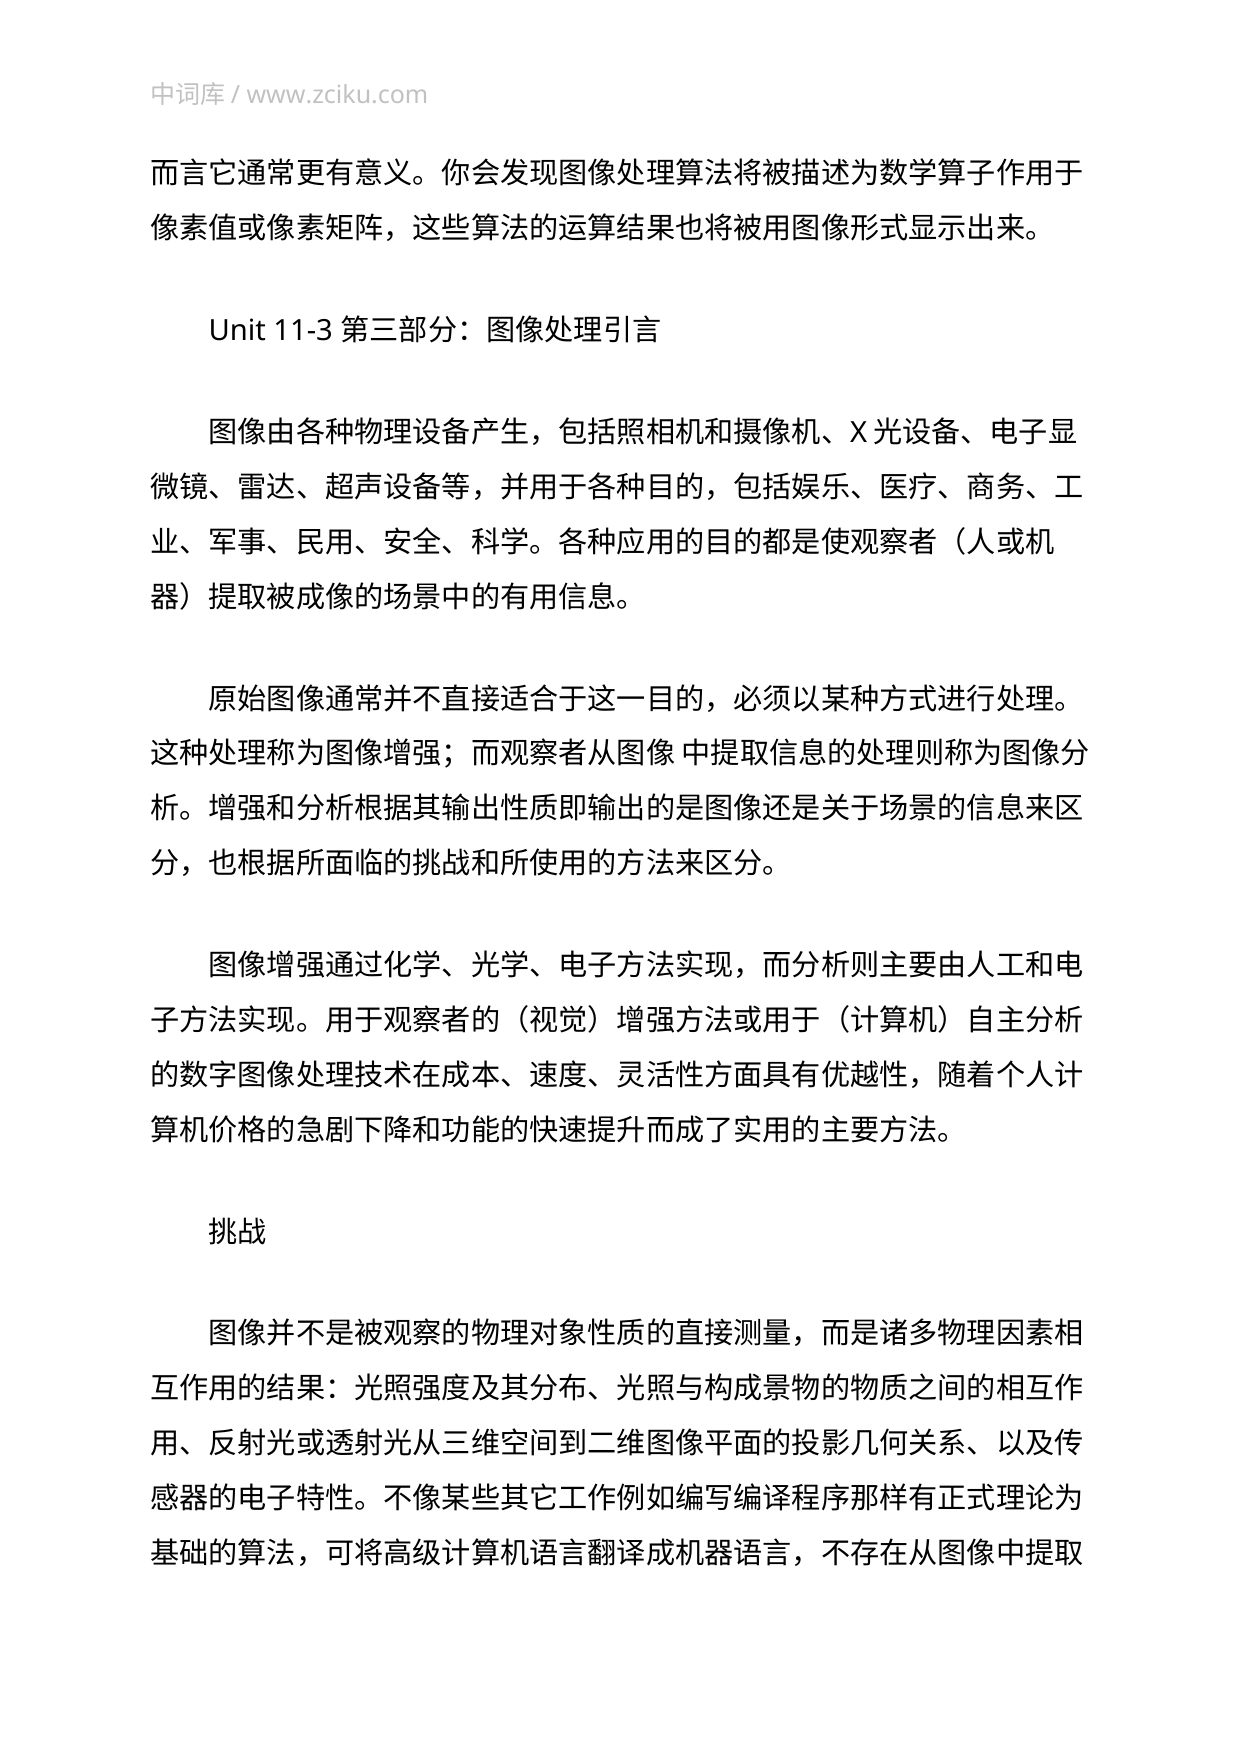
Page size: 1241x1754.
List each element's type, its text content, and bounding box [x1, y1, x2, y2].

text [150, 150, 1090, 247]
text 原始图像通常并不直接适合于这一目的，必须以某种方式进行处理。这种处理称为图像增强；而观察者从图像 中提取信息的处理则称为图像分析。增强和分析根据其输出性质即输出的是图像还是关于场景的信息来区分，也根据所面临的挑战和所使用的方法来区分。 [150, 675, 1090, 882]
text 图像由各种物理设备产生，包括照相机和摄像机、X光设备、电子显微镜、雷达、超声设备等，并用于各种目的，包括娱乐、医疗、商务、工业、军事、民用、安全、科学。各种应用的目的都是使观察者（人或机器）提取被成像的场景中的有用信息。 [150, 409, 1090, 616]
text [150, 1310, 1090, 1572]
text 图像增强通过化学、光学、电子方法实现，而分析则主要由人工和电子方法实现。用于观察者的（视觉）增强方法或用于（计算机）自主分析的数字图像处理技术在成本、速度、灵活性方面具有优越性，随着个人计算机价格的急剧下降和功能的快速提升而成了实用的主要方法。 [150, 942, 1090, 1149]
text Unit 11-3 第三部分：图像处理引言 [150, 307, 1090, 349]
text 挑战 [150, 1208, 1090, 1250]
